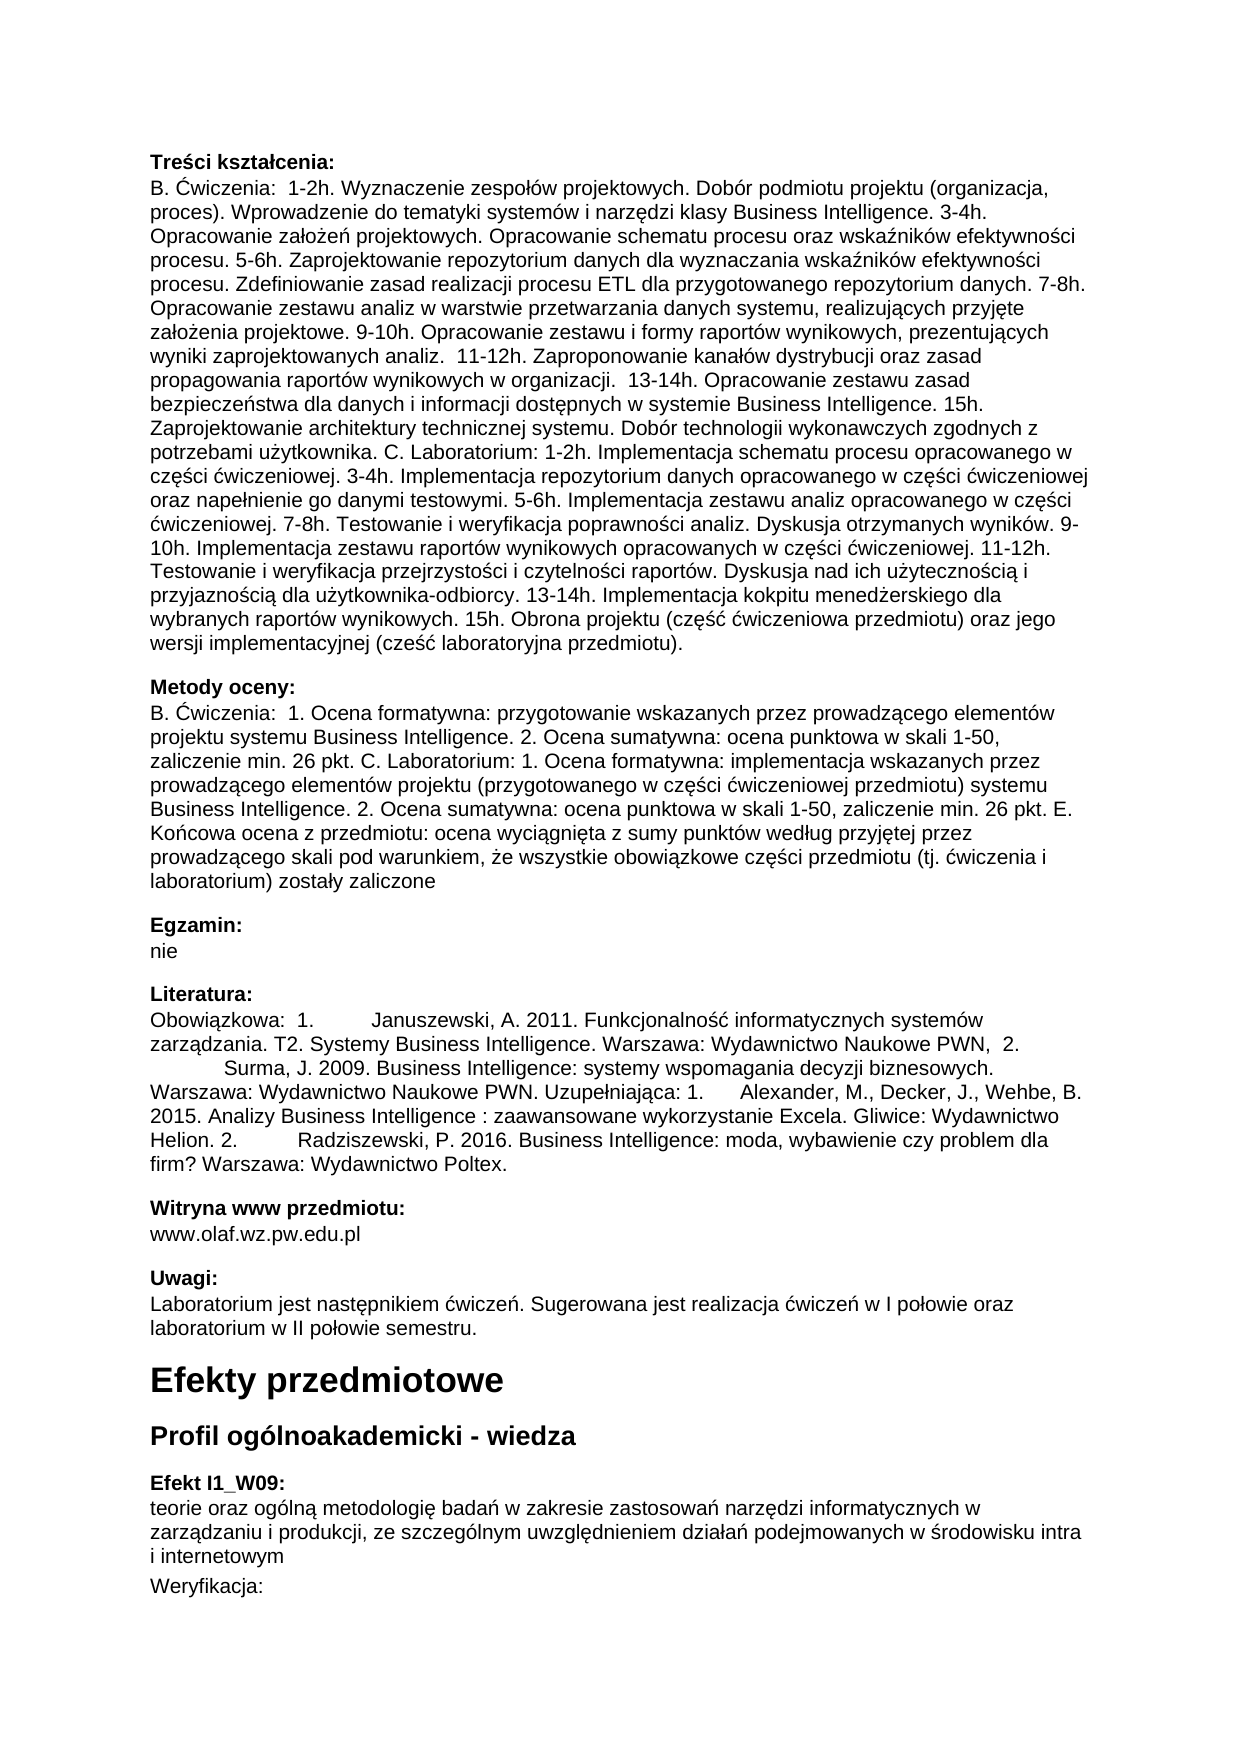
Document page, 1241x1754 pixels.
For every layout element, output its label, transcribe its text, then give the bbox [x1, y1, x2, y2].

text B. Ćwiczenia: 1-2h. Wyznaczenie zespołów projektowych. Dobór podmiotu projektu (organizacja, proces). Wprowadzenie do tematyki systemów i narzędzi klasy Business Intelligence. 3-4h. Opracowanie założeń projektowych. Opracowanie schematu procesu oraz wskaźników efektywności procesu. 5-6h. Zaprojektowanie repozytorium danych dla wyznaczania wskaźników efektywności procesu. Zdefiniowanie zasad realizacji procesu ETL dla przygotowanego repozytorium danych. 7-8h. Opracowanie zestawu analiz w warstwie przetwarzania danych systemu, realizujących przyjęte założenia projektowe. 9-10h. Opracowanie zestawu i formy raportów wynikowych, prezentujących wyniki zaprojektowanych analiz. 11-12h. Zaproponowanie kanałów dystrybucji oraz zasad propagowania raportów wynikowych w organizacji. 13-14h. Opracowanie zestawu zasad bezpieczeństwa dla danych i informacji dostępnych w systemie Business Intelligence. 15h. Zaprojektowanie architektury technicznej systemu. Dobór technologii wykonawczych zgodnych z potrzebami użytkownika. C. Laboratorium: 1-2h. Implementacja schematu procesu opracowanego w części ćwiczeniowej. 3-4h. Implementacja repozytorium danych opracowanego w części ćwiczeniowej oraz napełnienie go danymi testowymi. 5-6h. Implementacja zestawu analiz opracowanego w części ćwiczeniowej. 7-8h. Testowanie i weryfikacja poprawności analiz. Dyskusja otrzymanych wyników. 9-10h. Implementacja zestawu raportów wynikowych opracowanych w części ćwiczeniowej. 11-12h. Testowanie i weryfikacja przejrzystości i czytelności raportów. Dyskusja nad ich użytecznością i przyjaznością dla użytkownika-odbiorcy. 13-14h. Implementacja kokpitu menedżerskiego dla wybranych raportów wynikowych. 15h. Obrona projektu (część ćwiczeniowa przedmiotu) oraz jego wersji implementacyjnej (cześć laboratoryjna przedmiotu). [150, 176, 1090, 655]
text Metody oceny: [150, 675, 1090, 699]
text Treści kształcenia: [150, 150, 1090, 174]
text B. Ćwiczenia: 1. Ocena formatywna: przygotowanie wskazanych przez prowadzącego elementów projektu systemu Business Intelligence. 2. Ocena sumatywna: ocena punktowa w skali 1-50, zaliczenie min. 26 pkt. C. Laboratorium: 1. Ocena formatywna: implementacja wskazanych przez prowadzącego elementów projektu (przygotowanego w części ćwiczeniowej przedmiotu) systemu Business Intelligence. 2. Ocena sumatywna: ocena punktowa w skali 1-50, zaliczenie min. 26 pkt. E. Końcowa ocena z przedmiotu: ocena wyciągnięta z sumy punktów według przyjętej przez prowadzącego skali pod warunkiem, że wszystkie obowiązkowe części przedmiotu (tj. ćwiczenia i laboratorium) zostały zaliczone [150, 701, 1090, 893]
text www.olaf.wz.pw.edu.pl [150, 1222, 1090, 1246]
text teorie oraz ogólną metodologię badań w zakresie zastosowań narzędzi informatycznych w zarządzaniu i produkcji, ze szczególnym uwzględnieniem działań podejmowanych w środowisku intra i internetowym [150, 1496, 1090, 1568]
subtitle Efekty przedmiotowe [150, 1359, 1090, 1400]
text Laboratorium jest następnikiem ćwiczeń. Sugerowana jest realizacja ćwiczeń w I połowie oraz laboratorium w II połowie semestru. [150, 1292, 1090, 1339]
text Weryfikacja: [150, 1574, 1090, 1598]
text Literatura: [150, 982, 1090, 1006]
text Uwagi: [150, 1266, 1090, 1289]
subtitle Profil ogólnoakademicki - wiedza [150, 1420, 1090, 1451]
text Witryna www przedmiotu: [150, 1196, 1090, 1220]
text Egzamin: [150, 912, 1090, 936]
text Efekt I1_W09: [150, 1471, 1090, 1495]
text Obowiązkowa: 1. Januszewski, A. 2011. Funkcjonalność informatycznych systemów zarządzania. T2. Systemy Business Intelligence. Warszawa: Wydawnictwo Naukowe PWN, 2. Surma, J. 2009. Business Intelligence: systemy wspomagania decyzji biznesowych. Warszawa: Wydawnictwo Naukowe PWN. Uzupełniająca: 1. Alexander, M., Decker, J., Wehbe, B. 2015. Analizy Business Intelligence : zaawansowane wykorzystanie Excela. Gliwice: Wydawnictwo Helion. 2. Radziszewski, P. 2016. Business Intelligence: moda, wybawienie czy problem dla firm? Warszawa: Wydawnictwo Poltex. [150, 1008, 1090, 1176]
text nie [150, 938, 1090, 962]
